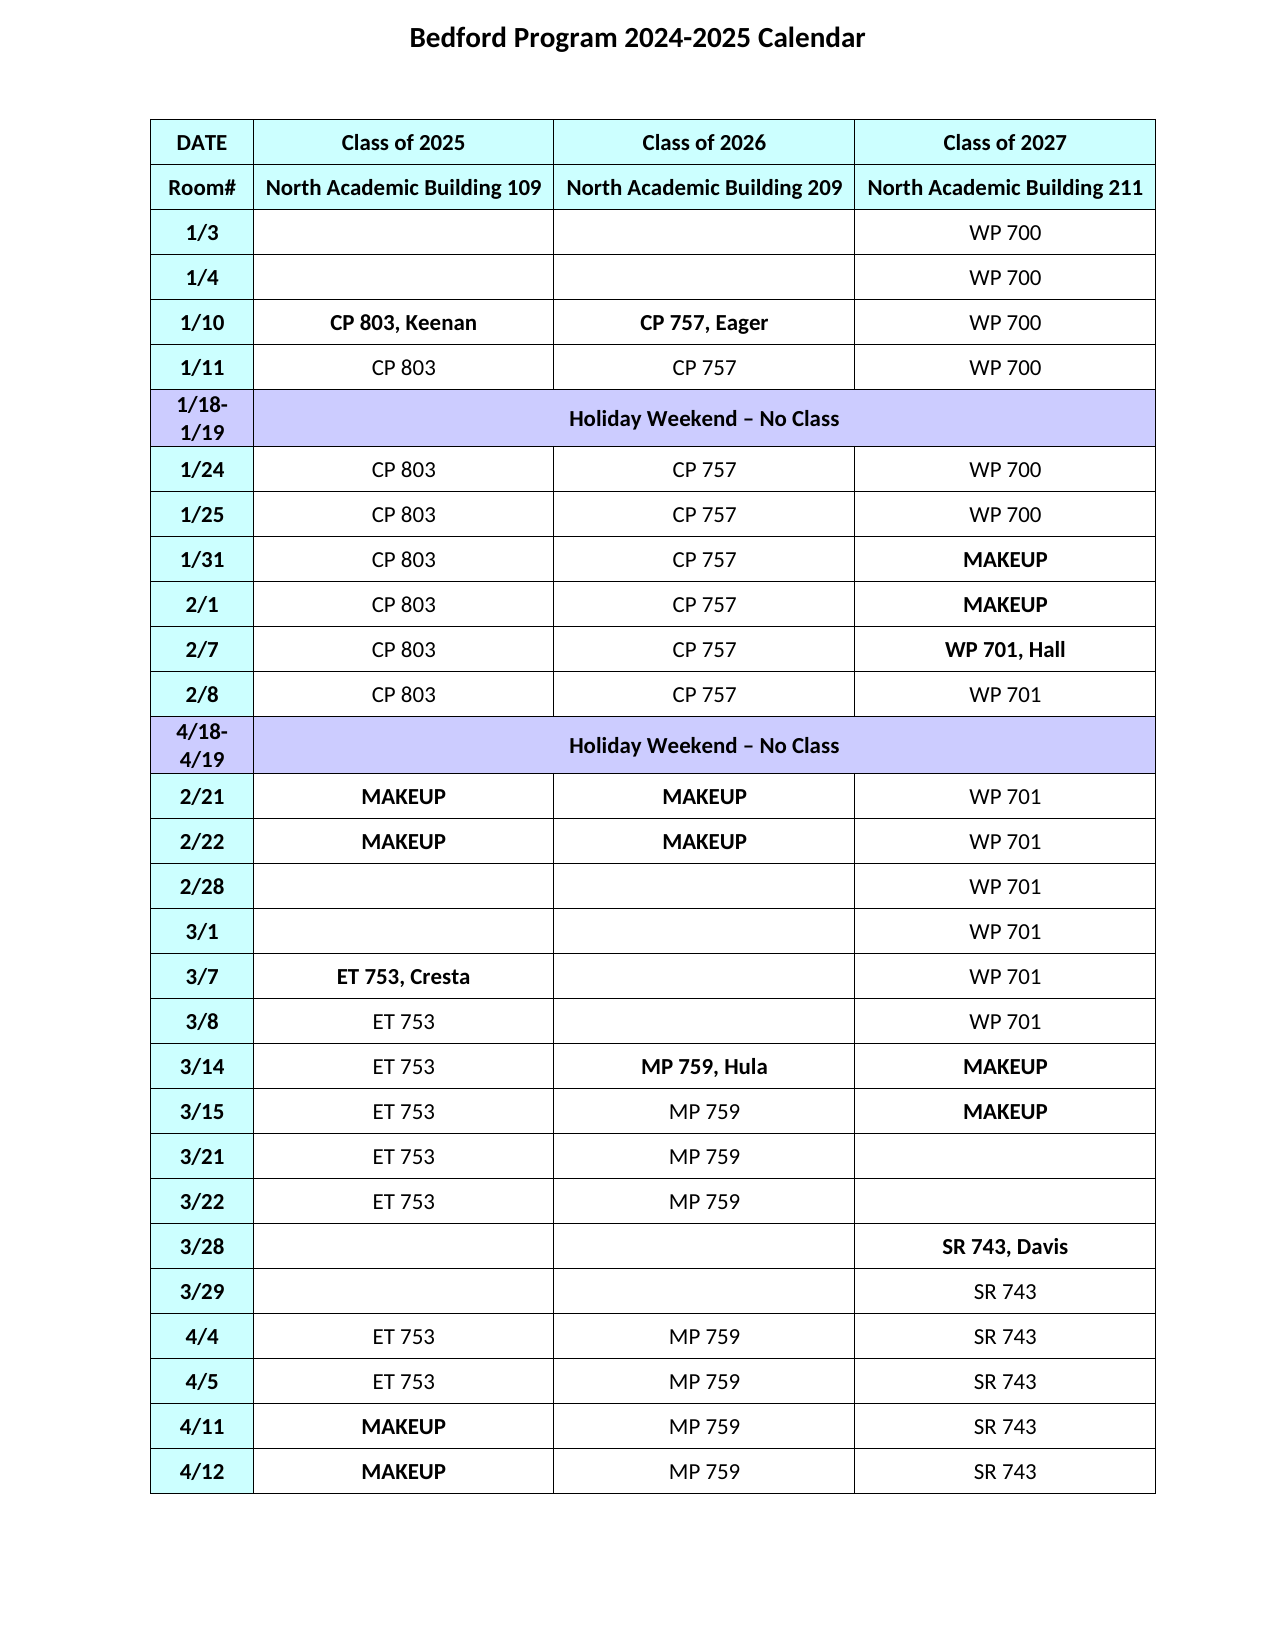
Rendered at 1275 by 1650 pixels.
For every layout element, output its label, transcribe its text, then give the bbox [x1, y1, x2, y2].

table_cell Holiday Weekend – No Class [254, 390, 1155, 446]
table_cell WP 700 [855, 255, 1155, 299]
table_cell 4/18-4/19 [151, 717, 253, 773]
table_cell MAKEUP [254, 774, 553, 818]
table_cell CP 803 [254, 345, 553, 389]
table_cell MAKEUP [254, 1404, 553, 1448]
table_cell 3/8 [151, 999, 253, 1043]
table_cell CP 757, Eager [554, 300, 854, 344]
table_cell WP 701 [855, 954, 1155, 998]
table_cell MP 759 [554, 1134, 854, 1178]
table_cell ET 753 [254, 1089, 553, 1133]
table_cell SR 743 [855, 1449, 1155, 1493]
table_cell SR 743, Davis [855, 1224, 1155, 1268]
table_cell MAKEUP [254, 1449, 553, 1493]
table_cell [855, 1179, 1155, 1223]
table_cell 1/3 [151, 210, 253, 254]
table_cell [554, 1224, 854, 1268]
table_cell 2/21 [151, 774, 253, 818]
table_cell [254, 909, 553, 953]
table_cell 3/22 [151, 1179, 253, 1223]
table_cell ET 753 [254, 1359, 553, 1403]
table_cell 3/1 [151, 909, 253, 953]
table_cell 1/31 [151, 537, 253, 581]
table_cell CP 757 [554, 582, 854, 626]
table_cell 1/11 [151, 345, 253, 389]
table_header Class of 2026 [554, 120, 854, 164]
table_cell WP 700 [855, 345, 1155, 389]
table_cell WP 701 [855, 909, 1155, 953]
table_cell [554, 909, 854, 953]
table_cell SR 743 [855, 1269, 1155, 1313]
table_cell MP 759 [554, 1359, 854, 1403]
table_cell SR 743 [855, 1359, 1155, 1403]
table_cell CP 803 [254, 447, 553, 491]
table_cell CP 803 [254, 492, 553, 536]
table_cell MAKEUP [855, 1089, 1155, 1133]
table_cell WP 700 [855, 300, 1155, 344]
table_cell 4/11 [151, 1404, 253, 1448]
table_cell 4/12 [151, 1449, 253, 1493]
table_cell MP 759 [554, 1089, 854, 1133]
table_cell MP 759 [554, 1404, 854, 1448]
table_cell 2/7 [151, 627, 253, 671]
table_cell WP 700 [855, 492, 1155, 536]
table_cell WP 700 [855, 447, 1155, 491]
table_cell [554, 210, 854, 254]
table_cell [554, 864, 854, 908]
table_cell CP 757 [554, 627, 854, 671]
table_cell 3/28 [151, 1224, 253, 1268]
table_cell MAKEUP [855, 1044, 1155, 1088]
table_cell WP 701 [855, 864, 1155, 908]
table_cell [254, 1224, 553, 1268]
table_cell CP 803 [254, 582, 553, 626]
table_cell 1/10 [151, 300, 253, 344]
table_cell [554, 954, 854, 998]
table_cell ET 753 [254, 999, 553, 1043]
table_header Class of 2025 [254, 120, 553, 164]
table_cell WP 700 [855, 210, 1155, 254]
table_cell WP 701 [855, 819, 1155, 863]
table_cell MAKEUP [855, 582, 1155, 626]
table_cell WP 701 [855, 774, 1155, 818]
table_cell WP 701 [855, 672, 1155, 716]
table_cell 2/22 [151, 819, 253, 863]
table_cell MAKEUP [855, 537, 1155, 581]
table_cell 3/29 [151, 1269, 253, 1313]
table_cell WP 701 [855, 999, 1155, 1043]
table_cell MAKEUP [254, 819, 553, 863]
table_cell MP 759 [554, 1179, 854, 1223]
table_cell CP 757 [554, 492, 854, 536]
table_cell CP 757 [554, 537, 854, 581]
table_cell 1/25 [151, 492, 253, 536]
table_cell North Academic Building 109 [254, 165, 553, 209]
table_cell CP 757 [554, 345, 854, 389]
table_cell ET 753 [254, 1179, 553, 1223]
table_cell ET 753, Cresta [254, 954, 553, 998]
table_cell ET 753 [254, 1044, 553, 1088]
table_cell North Academic Building 209 [554, 165, 854, 209]
table_cell WP 701, Hall [855, 627, 1155, 671]
table_cell 3/7 [151, 954, 253, 998]
table_cell CP 757 [554, 447, 854, 491]
table_cell SR 743 [855, 1404, 1155, 1448]
table_cell 2/1 [151, 582, 253, 626]
table_cell North Academic Building 211 [855, 165, 1155, 209]
table_cell MP 759, Hula [554, 1044, 854, 1088]
table_cell [254, 1269, 553, 1313]
table_cell [254, 864, 553, 908]
table_cell 3/21 [151, 1134, 253, 1178]
table_cell [254, 255, 553, 299]
table_cell 3/14 [151, 1044, 253, 1088]
table_cell 1/4 [151, 255, 253, 299]
table_cell 4/5 [151, 1359, 253, 1403]
table_cell CP 803 [254, 537, 553, 581]
table_cell MP 759 [554, 1314, 854, 1358]
table_cell SR 743 [855, 1314, 1155, 1358]
table_cell MAKEUP [554, 819, 854, 863]
table_cell 3/15 [151, 1089, 253, 1133]
table_cell Room# [151, 165, 253, 209]
table_header DATE [151, 120, 253, 164]
table_cell [554, 1269, 854, 1313]
table_cell 1/24 [151, 447, 253, 491]
table_cell [554, 999, 854, 1043]
table_cell CP 757 [554, 672, 854, 716]
table_cell [855, 1134, 1155, 1178]
table_cell [254, 210, 553, 254]
table_cell [554, 255, 854, 299]
table_cell ET 753 [254, 1134, 553, 1178]
table_cell CP 803 [254, 672, 553, 716]
table_header Class of 2027 [855, 120, 1155, 164]
table_cell ET 753 [254, 1314, 553, 1358]
table_cell 1/18-1/19 [151, 390, 253, 446]
table_cell Holiday Weekend – No Class [254, 717, 1155, 773]
table_cell 4/4 [151, 1314, 253, 1358]
table_cell CP 803 [254, 627, 553, 671]
table_cell MP 759 [554, 1449, 854, 1493]
table_cell MAKEUP [554, 774, 854, 818]
table_cell CP 803, Keenan [254, 300, 553, 344]
table_cell 2/28 [151, 864, 253, 908]
table_cell 2/8 [151, 672, 253, 716]
